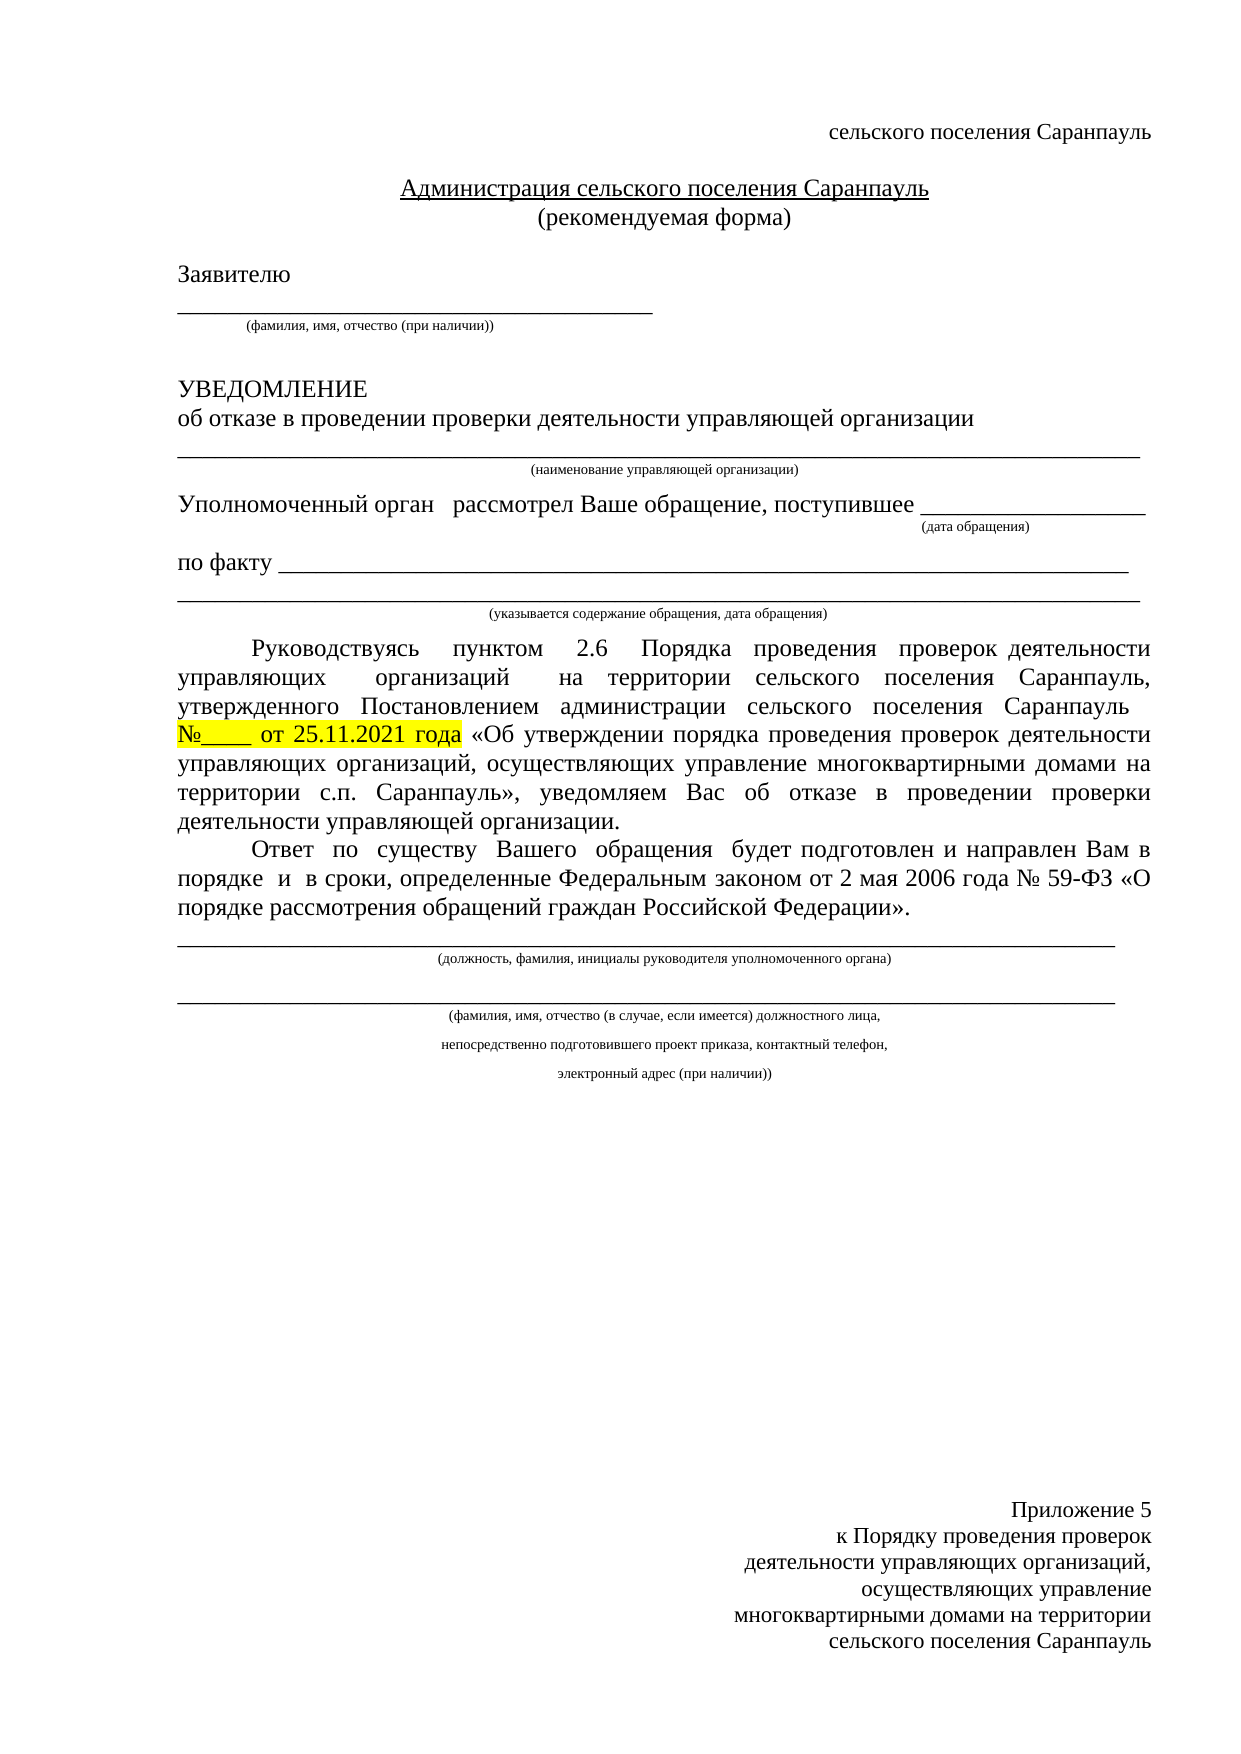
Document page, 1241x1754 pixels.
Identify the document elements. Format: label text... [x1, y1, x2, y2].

text Заявителю [177, 259, 1152, 288]
text (рекомендуемая форма) [177, 202, 1152, 231]
text (должность, фамилия, инициалы руководителя уполномоченного органа) [177, 949, 1152, 978]
text сельского поселения Саранпауль [177, 118, 1152, 144]
text ___________________________________________________________________________ [177, 921, 1152, 949]
text сельского поселения Саранпауль [177, 1627, 1152, 1654]
text Ответ по существу Вашего обращения будет подготовлен и направлен Вам в порядке и в сроки, определенные Федеральным законом от 2 мая 2006 года № 59-ФЗ «О порядке рассмотрения обращений граждан Российской Федерации». [177, 834, 1152, 921]
text по факту ____________________________________________________________________ [177, 547, 1152, 576]
text электронный адрес (при наличии)) [177, 1064, 1152, 1093]
text (фамилия, имя, отчество (в случае, если имеется) должностного лица, [177, 1007, 1152, 1036]
text к Порядку проведения проверок [177, 1522, 1152, 1548]
text осуществляющих управление [177, 1575, 1152, 1601]
text ___________________________________________________________________________ [177, 978, 1152, 1007]
text (наименование управляющей организации) [177, 461, 1152, 489]
text _____________________________________________________________________________ [177, 576, 1152, 604]
text об отказе в проведении проверки деятельности управляющей организации [177, 403, 1152, 432]
text ______________________________________ [177, 288, 1152, 317]
text (фамилия, имя, отчество (при наличии)) [177, 317, 1152, 346]
text (указывается содержание обращения, дата обращения) [177, 604, 1152, 633]
text _____________________________________________________________________________ [177, 432, 1152, 461]
text деятельности управляющих организаций, [177, 1548, 1152, 1575]
text Уполномоченный орган рассмотрел Ваше обращение, поступившее __________________ [177, 489, 1152, 518]
text Администрация сельского поселения Саранпауль [177, 173, 1152, 202]
text УВЕДОМЛЕНИЕ [177, 374, 1152, 403]
text Приложение 5 [177, 1496, 1152, 1522]
text Руководствуясь пунктом 2.6 Порядка проведения проверок деятельности управляющих организаций на территории сельского поселения Саранпауль, утвержденного Постановлением администрации сельского поселения Саранпауль №____ от 25.11.2021 года «Об утверждении порядка проведения проверок деятельности управляющих организаций, осуществляющих управление многоквартирными домами на территории с.п. Саранпауль», уведомляем Вас об отказе в проведении проверки деятельности управляющей организации. [177, 633, 1152, 834]
text (дата обращения) [177, 518, 1152, 547]
text непосредственно подготовившего проект приказа, контактный телефон, [177, 1036, 1152, 1064]
text многоквартирными домами на территории [177, 1601, 1152, 1627]
